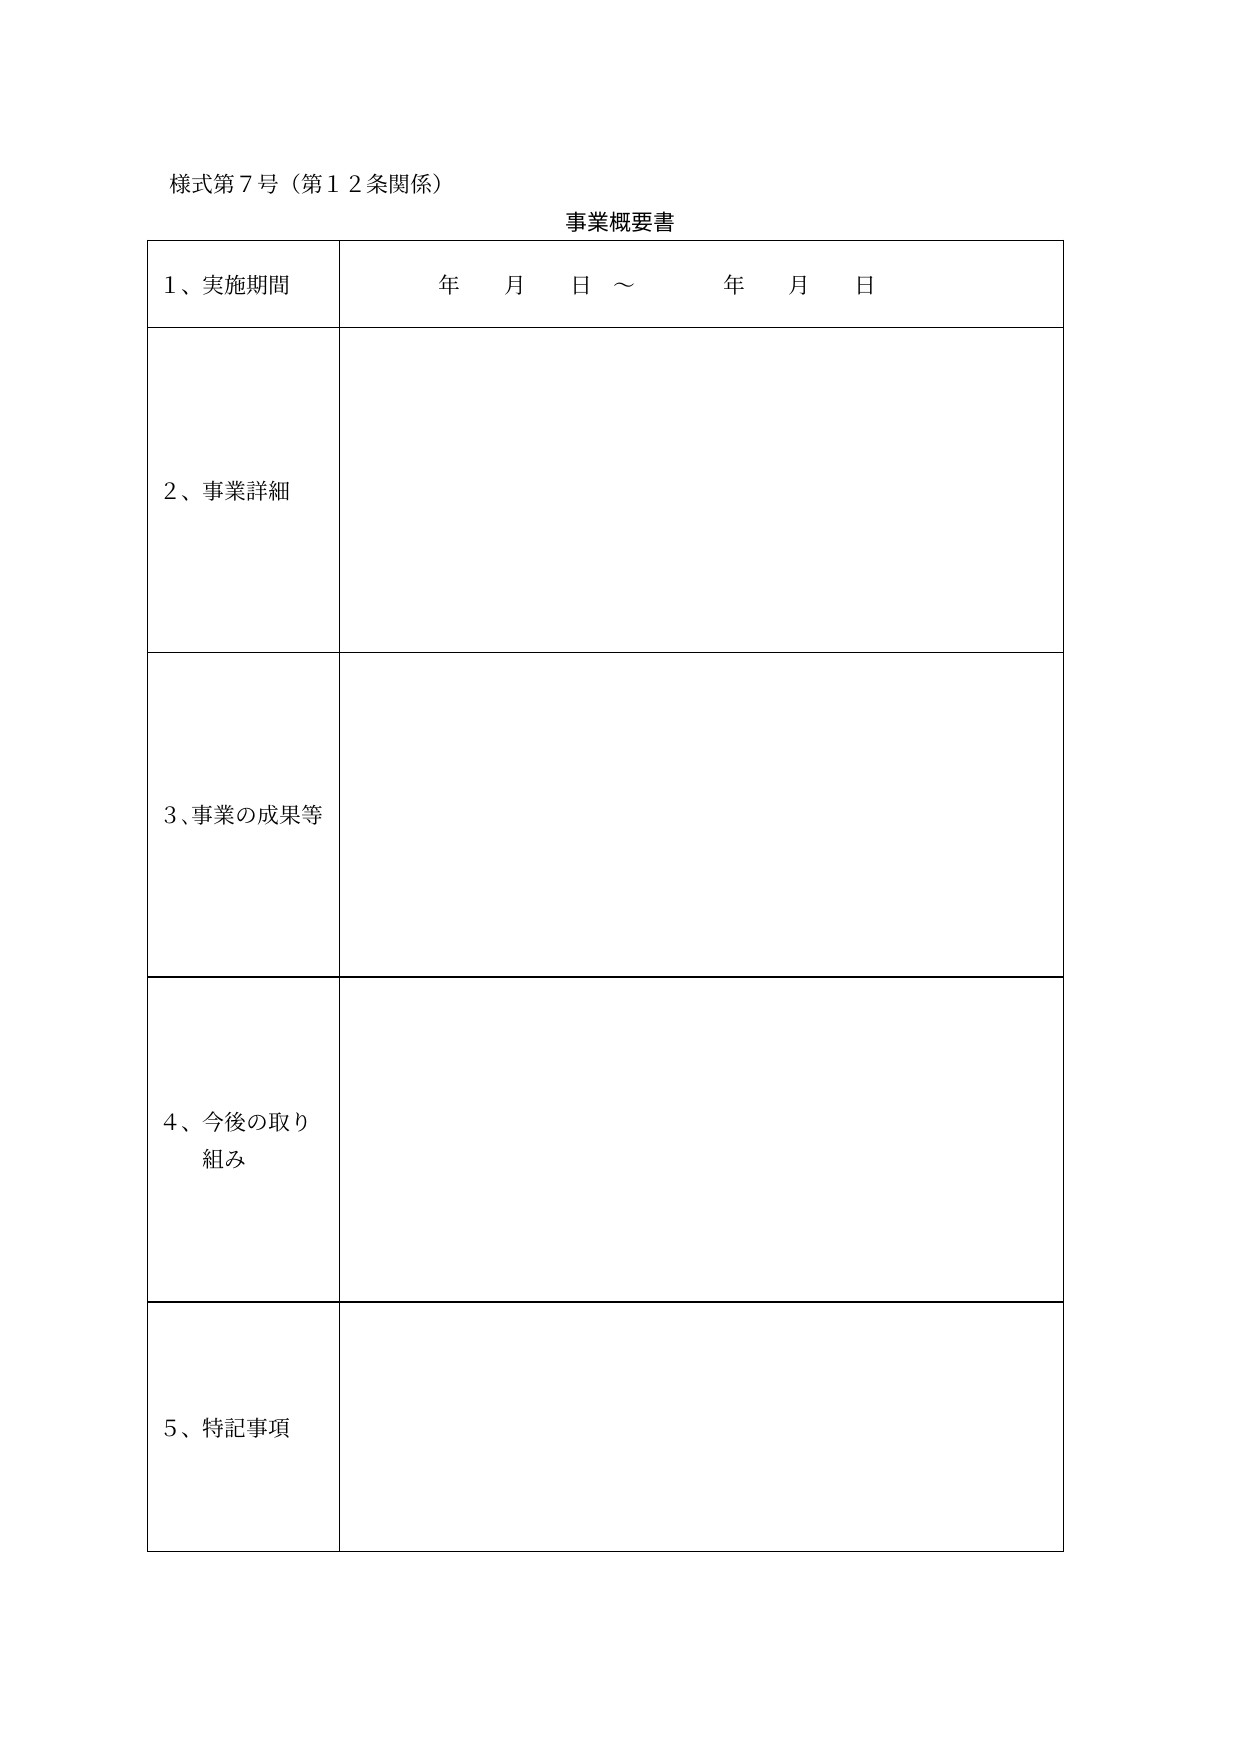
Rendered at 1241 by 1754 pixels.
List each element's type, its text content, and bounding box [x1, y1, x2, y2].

table_cell [340, 653, 1063, 976]
table_cell ３､事業の成果等 [148, 653, 339, 976]
table_cell ５、特記事項 [148, 1303, 339, 1551]
text 事業概要書 [148, 202, 1092, 239]
table_header 年 月 日 ～ 年 月 日 [340, 241, 1063, 327]
table_cell ２、事業詳細 [148, 328, 339, 652]
table_cell ４、今後の取り組み [148, 978, 339, 1301]
text 様式第７号（第１２条関係） [148, 164, 1092, 202]
table_cell [340, 328, 1063, 652]
table_cell [340, 978, 1063, 1301]
table_cell [340, 1303, 1063, 1551]
table_header １、実施期間 [148, 241, 339, 327]
